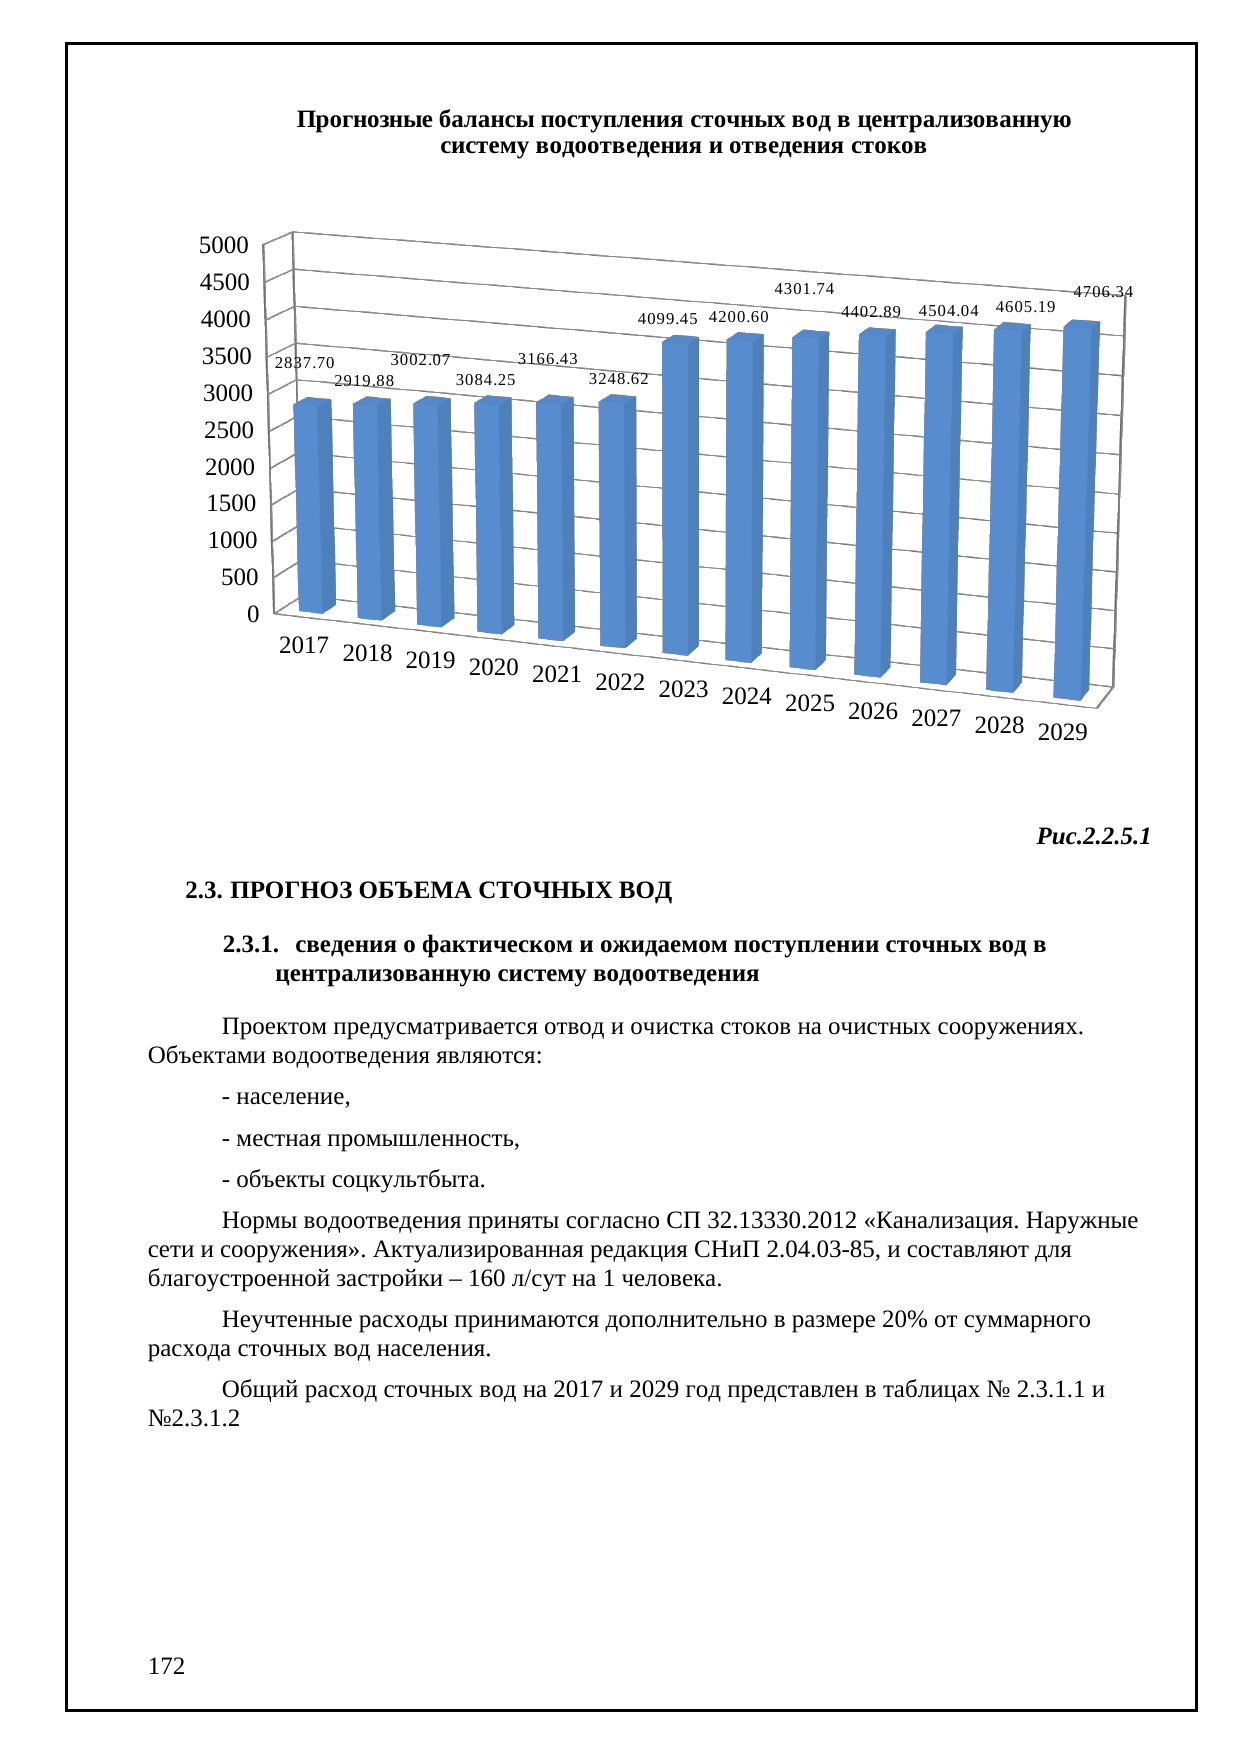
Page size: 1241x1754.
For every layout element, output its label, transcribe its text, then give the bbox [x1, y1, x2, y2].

text Проектом предусматривается отвод и очистка стоков на очистных сооружениях. Объектами водоотведения являются: [148, 1011, 1152, 1069]
text - население, [148, 1081, 1152, 1110]
text - объекты соцкультбыта. [148, 1164, 1152, 1193]
text Общий расход сточных вод на 2017 и 2029 год представлен в таблицах № 2.3.1.1 и №2.3.1.2 [148, 1374, 1152, 1431]
text Нормы водоотведения приняты согласно СП 32.13330.2012 «Канализация. Наружные сети и сооружения». Актуализированная редакция СНиП 2.04.03-85, и составляют для благоустроенной застройки – 160 л/сут на 1 человека. [148, 1205, 1152, 1291]
subtitle сведения о фактическом и ожидаемом поступлении сточных вод в централизованную систему водоотведения [223, 929, 1152, 986]
subtitle ПРОГНОЗ ОБЪЕМА СТОЧНЫХ ВОД [185, 875, 1121, 904]
text Неучтенные расходы принимаются дополнительно в размере 20% от суммарного расхода сточных вод населения. [148, 1304, 1152, 1361]
text Рис.2.2.5.1 [148, 822, 1152, 850]
text - местная промышленность, [148, 1123, 1152, 1151]
